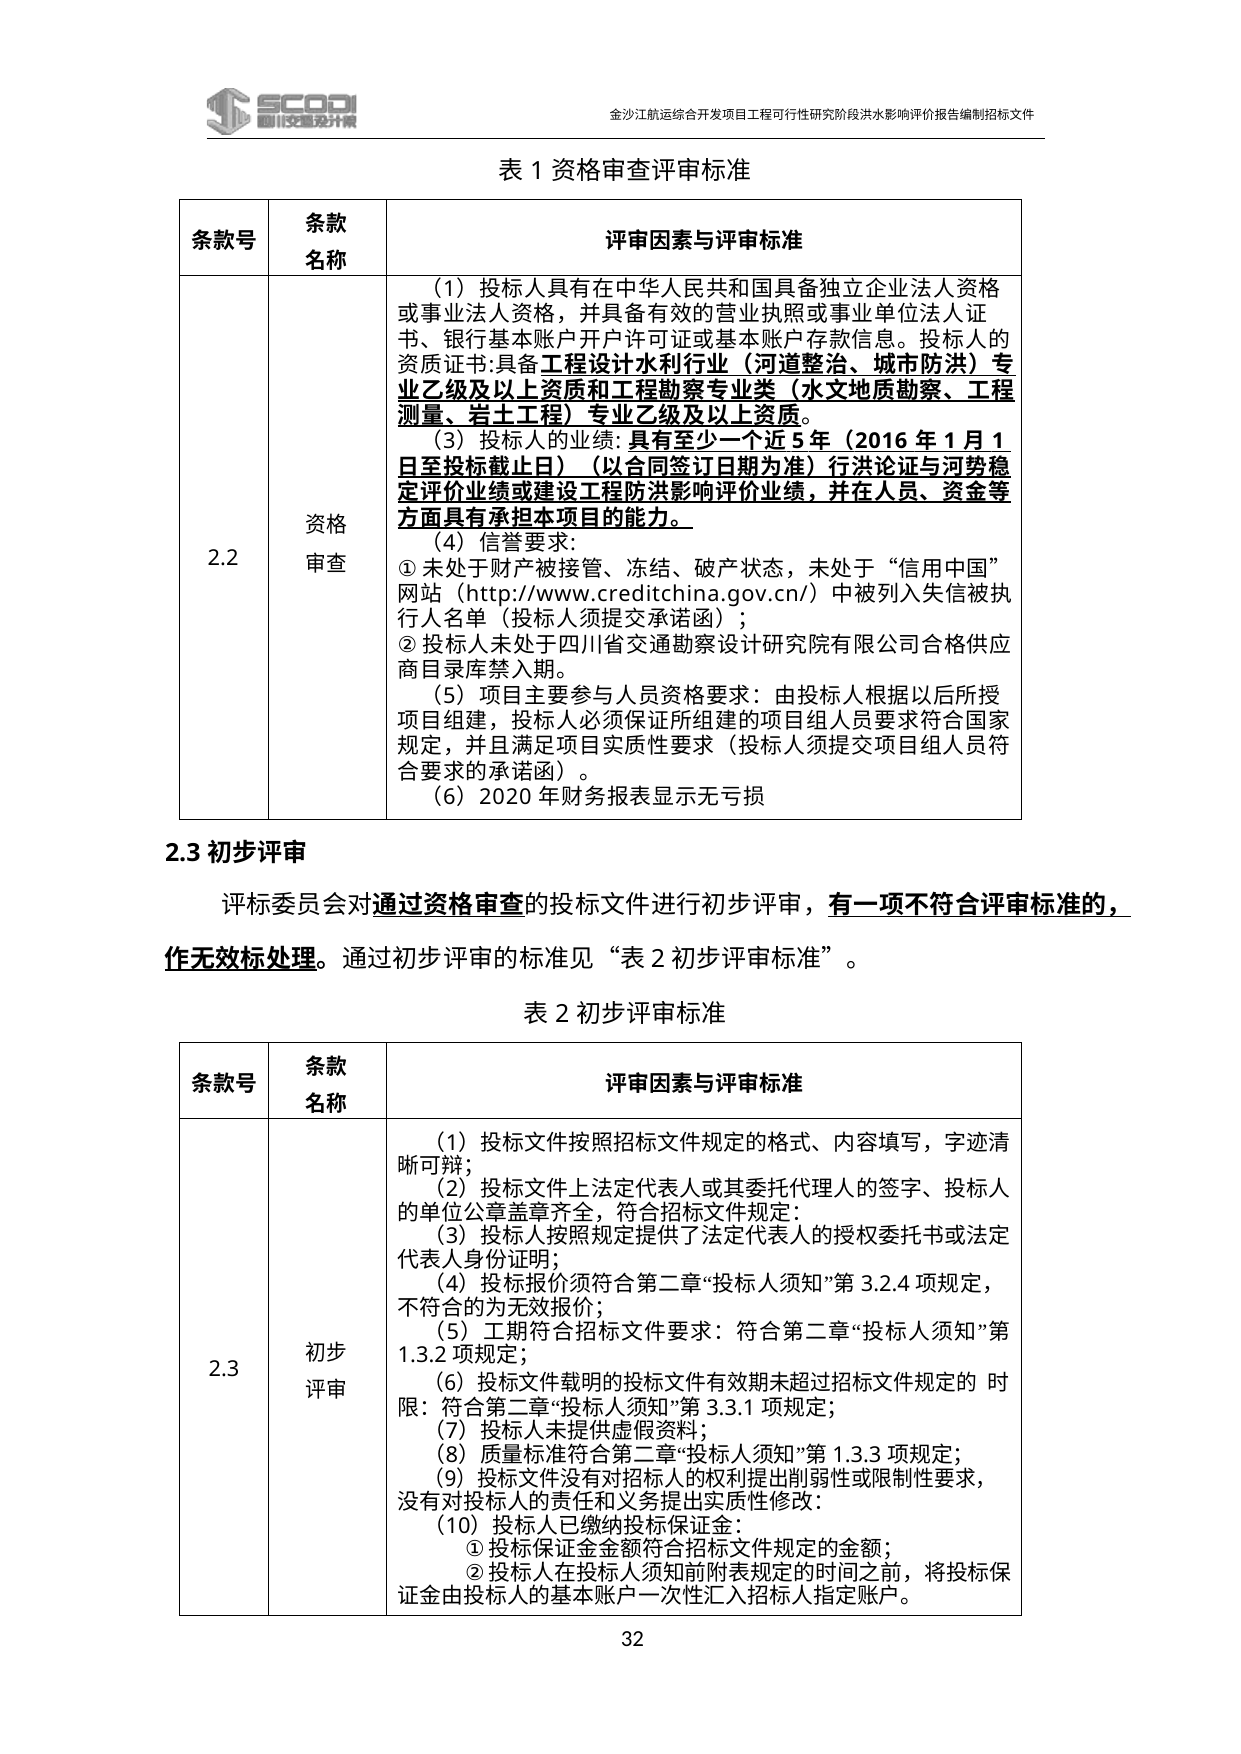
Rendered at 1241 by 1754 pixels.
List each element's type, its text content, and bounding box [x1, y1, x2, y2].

table_cell （1）投标人具有在中华人民共和国具备独立企业法人资格或事业法人资格，并具备有效的营业执照或事业单位法人证书、银行基本账户开户许可证或基本账户存款信息。投标人的资质证书:具备工程设计水利行业（河道整治、城市防洪）专业乙级及以上资质和工程勘察专业类（水文地质勘察、工程测量、岩土工程）专业乙级及以上资质。 （3）投标人的业绩: 具有至少一个近5年（2016 年 1 月 1 日至投标截止日）（以合同签订日期为准）行洪论证与河势稳定评价业绩或建设工程防洪影响评价业绩，并在人员、资金等方面具有承担本项目的能力。 （4）信誉要求: ①未处于财产被接管、冻结、破产状态，未处于“信用中国”网站（http://www.creditchina.gov.cn/）中被列入失信被执行人名单（投标人须提交承诺函）； ②投标人未处于四川省交通勘察设计研究院有限公司合格供应商目录库禁入期。 （5）项目主要参与人员资格要求：由投标人根据以后所授项目组建，投标人必须保证所组建的项目组人员要求符合国家规定，并且满足项目实质性要求（投标人须提交项目组人员符合要求的承诺函）。 （6）2020 年财务报表显示无亏损 [387, 276, 1021, 819]
table_cell 资格 审查 [269, 276, 386, 819]
text 表 2 初步评审标准 [457, 996, 792, 1029]
table_header 条款 名称 [269, 200, 386, 275]
table_header 评审因素与评审标准 [387, 200, 1021, 275]
subtitle 2.3 初步评审 [165, 832, 1107, 868]
text 评标委员会对通过资格审查的投标文件进行初步评审，有一项不符合评审标准的，作无效标处理。通过初步评审的标准见“表2 初步评审标准”。 [164, 884, 1107, 974]
table_header 评审因素与评审标准 [387, 1043, 1021, 1118]
picture [206, 88, 357, 135]
table_header 条款号 [180, 200, 268, 275]
table_header 条款 名称 [269, 1043, 386, 1118]
table_cell （1）投标文件按照招标文件规定的格式、内容填写，字迹清 晰可辩； （2）投标文件上法定代表人或其委托代理人的签字、投标人 的单位公章盖章齐全，符合招标文件规定： （3）投标人按照规定提供了法定代表人的授权委托书或法定 代表人身份证明； （4）投标报价须符合第二章“投标人须知”第 3.2.4 项规定， 不符合的为无效报价； （5）工期符合招标文件要求：符合第二章“投标人须知”第 1.3.2 项规定； （6）投标文件载明的投标文件有效期未超过招标文件规定的 时限：符合第二章“投标人须知”第 3.3.1 项规定； （7）投标人未提供虚假资料； （8）质量标准符合第二章“投标人须知”第 1.3.3 项规定； （9）投标文件没有对招标人的权利提出削弱性或限制性要求， 没有对投标人的责任和义务提出实质性修改： （10）投标人已缴纳投标保证金： ①投标保证金金额符合招标文件规定的金额； ②投标人在投标人须知前附表规定的时间之前，将投标保 证金由投标人的基本账户一次性汇入招标人指定账户。 [387, 1119, 1021, 1615]
table_cell 2.2 [180, 276, 268, 819]
table_cell 初步 评审 [269, 1119, 386, 1615]
table_header 条款号 [180, 1043, 268, 1118]
table_cell 2.3 [180, 1119, 268, 1615]
text 表 1 资格审查评审标准 [457, 153, 792, 187]
